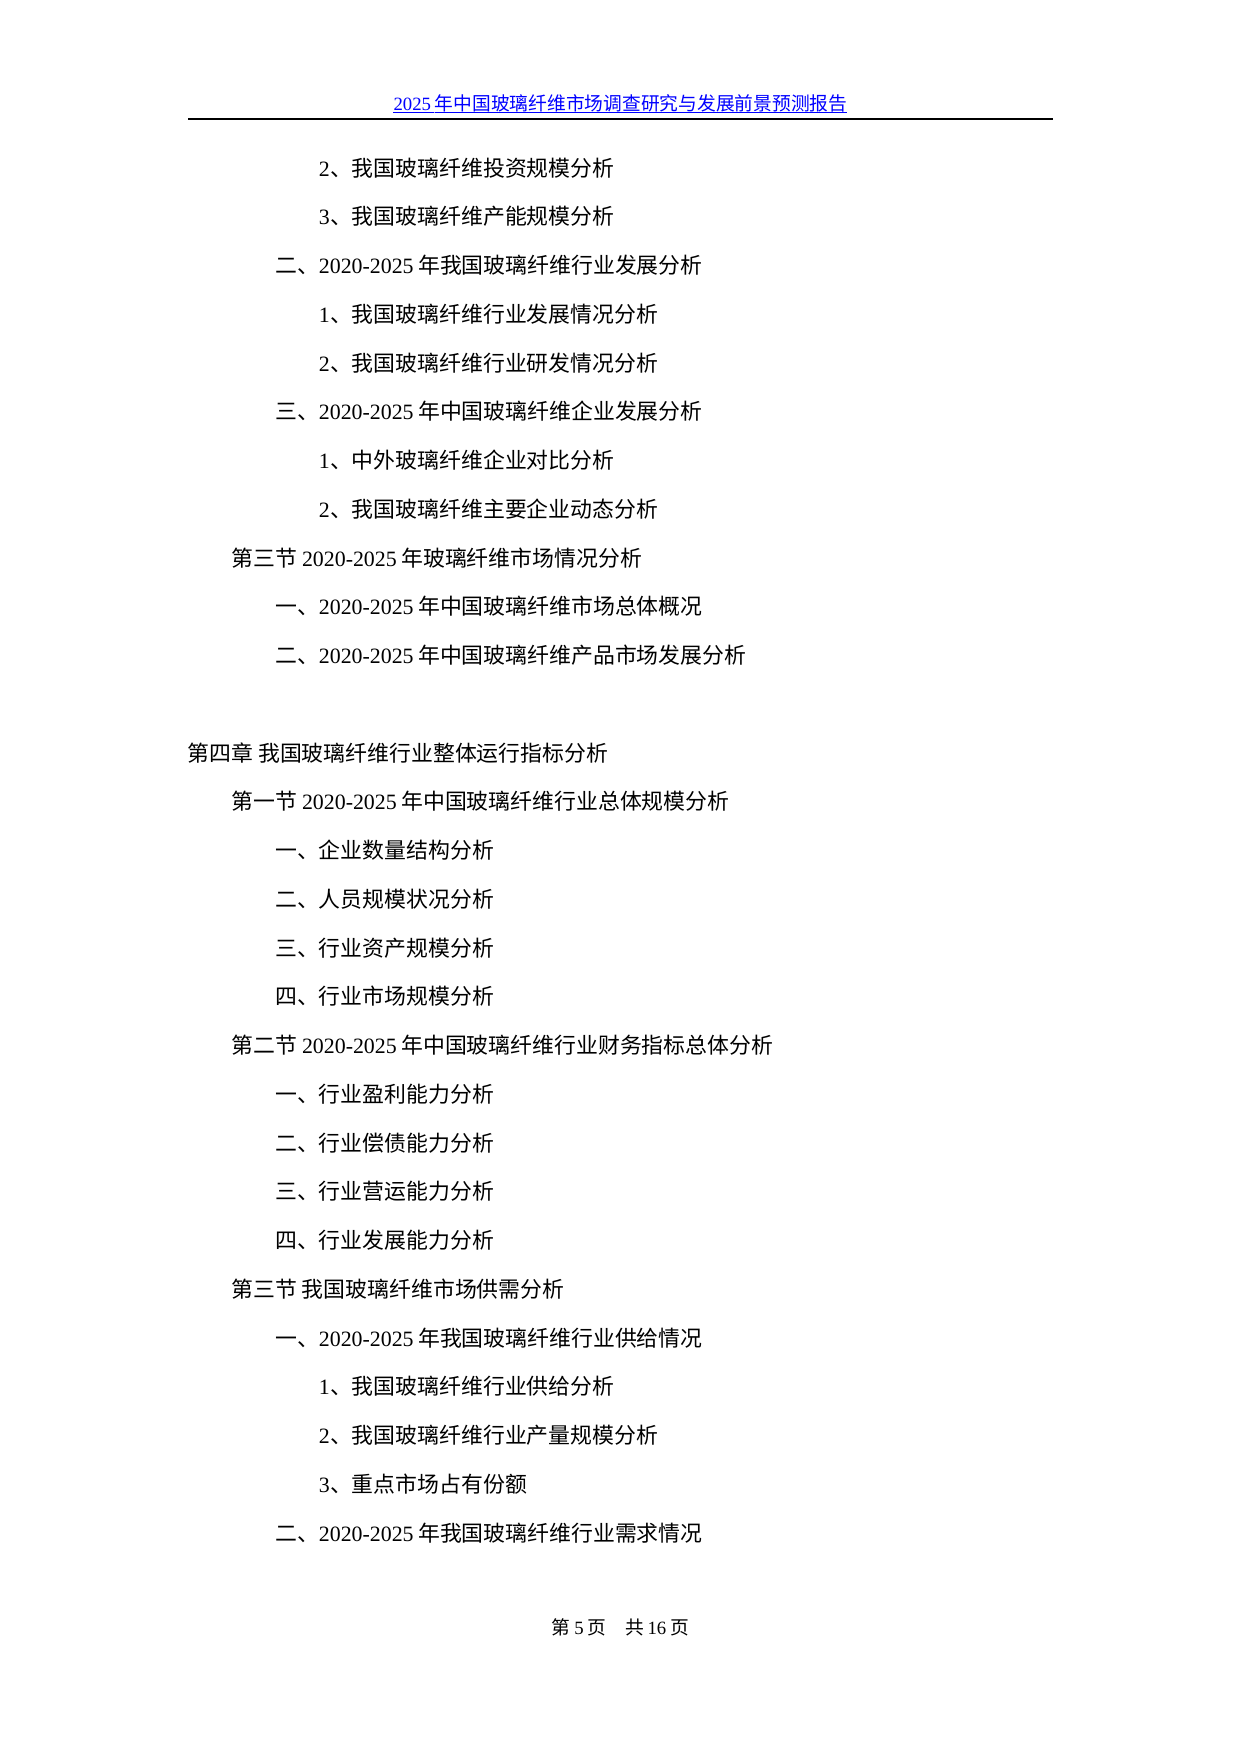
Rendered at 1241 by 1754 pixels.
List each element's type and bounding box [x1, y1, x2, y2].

text [187, 150, 1053, 1548]
